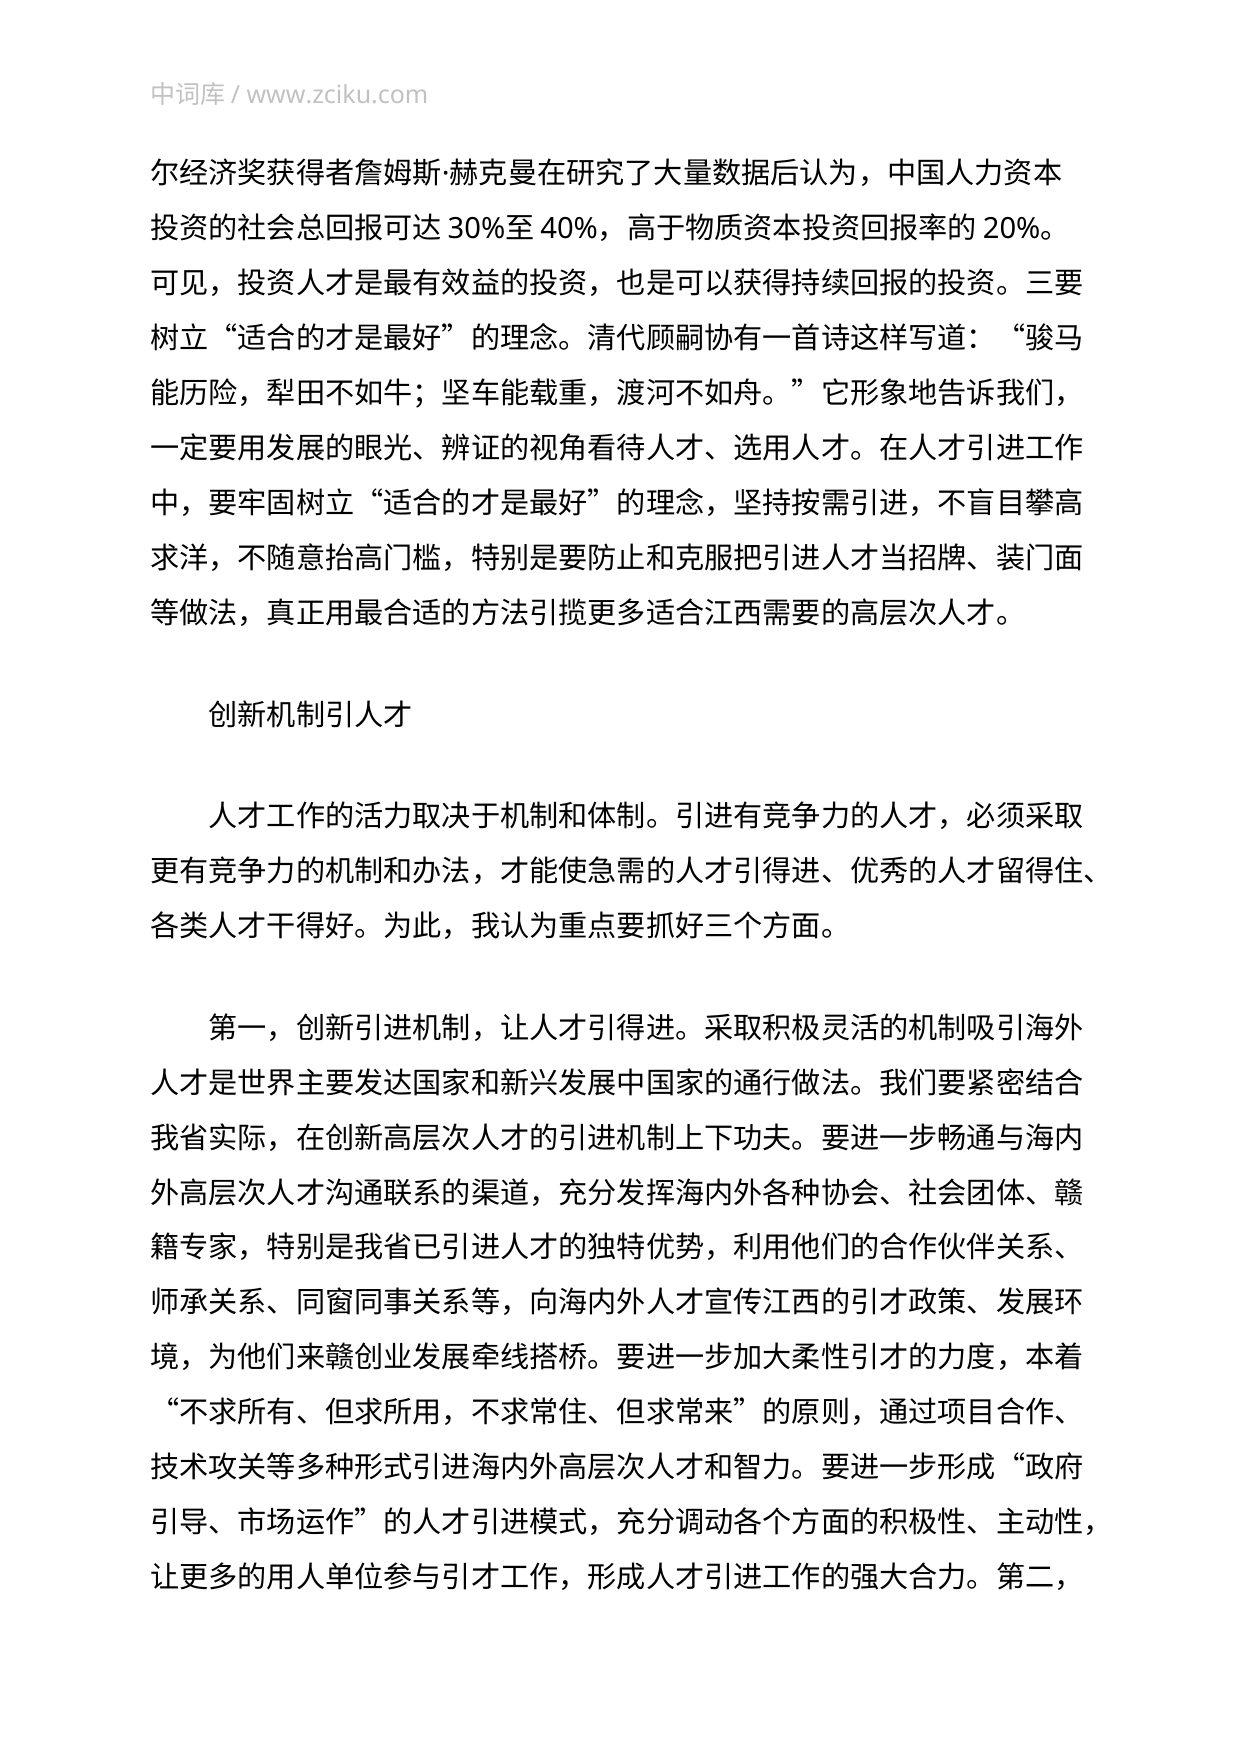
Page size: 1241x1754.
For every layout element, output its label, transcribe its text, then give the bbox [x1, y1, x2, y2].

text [150, 150, 1090, 632]
text 人才工作的活力取决于机制和体制。引进有竞争力的人才，必须采取更有竞争力的机制和办法，才能使急需的人才引得进、优秀的人才留得住、各类人才干得好。为此，我认为重点要抓好三个方面。 [150, 793, 1090, 945]
text 创新机制引人才 [150, 691, 1090, 733]
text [150, 1004, 1090, 1596]
